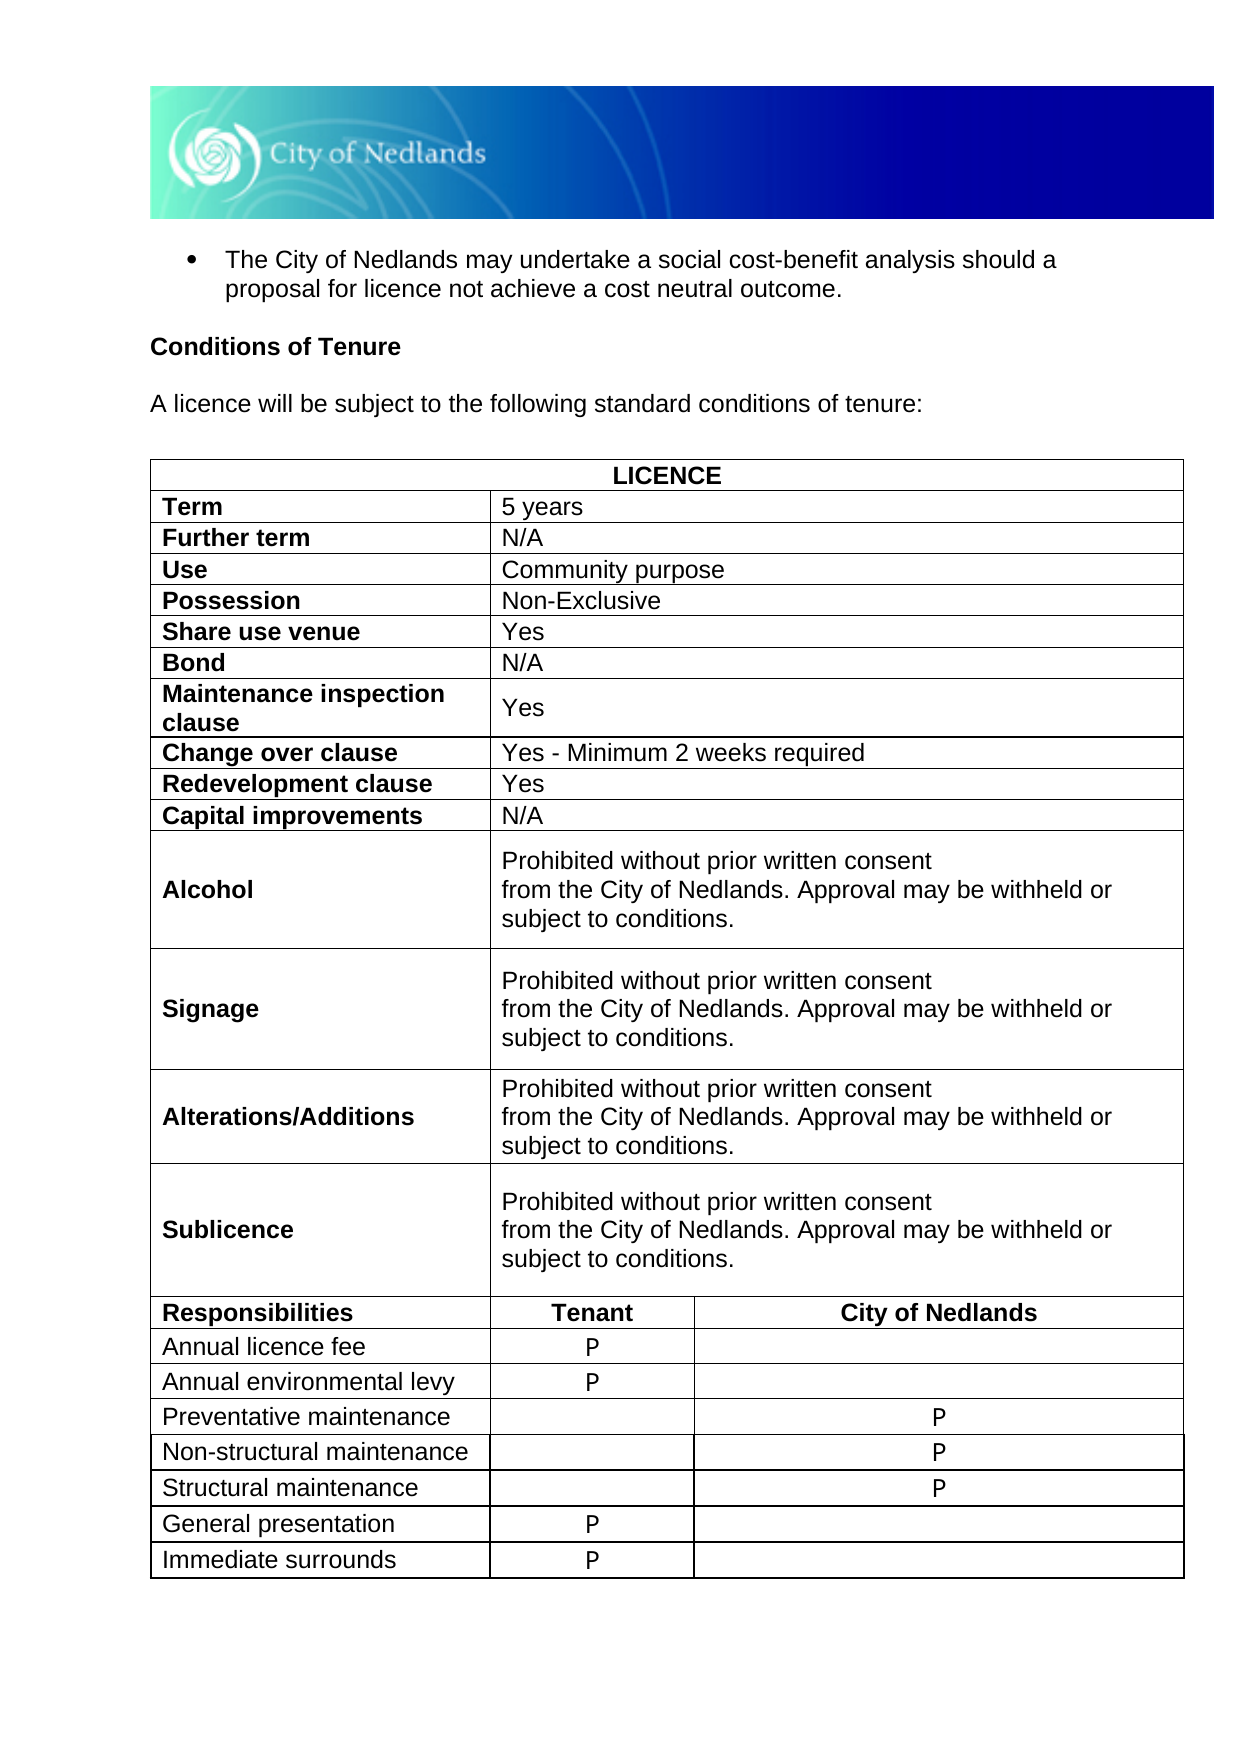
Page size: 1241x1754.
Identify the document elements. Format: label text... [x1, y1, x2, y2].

table_cell P [695, 1471, 1183, 1505]
table_cell Yes [491, 616, 1183, 647]
table_cell P [491, 1329, 694, 1363]
table_cell Prohibited without prior written consent from the City of Nedlands. Approval may be withheld or subject to conditions. [491, 949, 1183, 1069]
table_cell Share use venue [151, 616, 490, 647]
table_cell Capital improvements [151, 800, 490, 830]
table_cell P [491, 1507, 693, 1541]
table_cell Tenant [491, 1297, 694, 1328]
table_cell Alterations/Additions [151, 1070, 490, 1163]
table_cell Prohibited without prior written consent from the City of Nedlands. Approval may be withheld or subject to conditions. [491, 831, 1183, 947]
table_cell Yes - Minimum 2 weeks required [491, 738, 1183, 768]
table_cell [695, 1507, 1183, 1541]
table_cell Further term [151, 523, 490, 553]
table_cell Maintenance inspection clause [151, 679, 490, 736]
table_cell Alcohol [151, 831, 490, 947]
table_cell [491, 1471, 693, 1505]
text A licence will be subject to the following standard conditions of tenure: [150, 389, 1090, 418]
table_cell [491, 1399, 694, 1433]
table_cell P [695, 1435, 1183, 1468]
table_cell Structural maintenance [152, 1471, 489, 1505]
table_cell Non-Exclusive [491, 585, 1183, 615]
table_cell Signage [151, 949, 490, 1069]
list The City of Nedlands may undertake a social cost-benefit analysis should a proposal for licence not achieve a cost neutral outcome. [187, 245, 1090, 303]
table_cell P [491, 1543, 693, 1577]
table_cell Immediate surrounds [152, 1543, 489, 1577]
picture [150, 86, 1214, 219]
table_cell [695, 1364, 1183, 1398]
table_cell Preventative maintenance [151, 1399, 490, 1433]
table_cell N/A [491, 523, 1183, 553]
table_cell [491, 1435, 693, 1468]
table_cell N/A [491, 800, 1183, 830]
table_cell Prohibited without prior written consent from the City of Nedlands. Approval may be withheld or subject to conditions. [491, 1070, 1183, 1163]
table_cell Term [151, 491, 490, 522]
table_cell Use [151, 554, 490, 584]
table_cell N/A [491, 648, 1183, 678]
table_cell Non-structural maintenance [152, 1435, 489, 1468]
table_cell City of Nedlands [695, 1297, 1183, 1328]
text Conditions of Tenure [150, 332, 1090, 360]
table_cell Community purpose [491, 554, 1183, 584]
table_cell Responsibilities [151, 1297, 490, 1328]
table_cell Possession [151, 585, 490, 615]
table_cell Yes [491, 679, 1183, 736]
table_cell Change over clause [151, 738, 490, 768]
table_cell P [491, 1364, 694, 1398]
table_cell Bond [151, 648, 490, 678]
table_cell Annual licence fee [151, 1329, 490, 1363]
table_cell [695, 1329, 1183, 1363]
table_cell Prohibited without prior written consent from the City of Nedlands. Approval may be withheld or subject to conditions. [491, 1164, 1183, 1296]
table_cell Annual environmental levy [151, 1364, 490, 1398]
table_cell Sublicence [151, 1164, 490, 1296]
table_cell [695, 1543, 1183, 1577]
table_cell Redevelopment clause [151, 769, 490, 799]
table_cell P [695, 1399, 1183, 1433]
table_header LICENCE [151, 460, 1183, 490]
table_cell 5 years [491, 491, 1183, 522]
table_cell Yes [491, 769, 1183, 799]
table_cell General presentation [152, 1507, 489, 1541]
